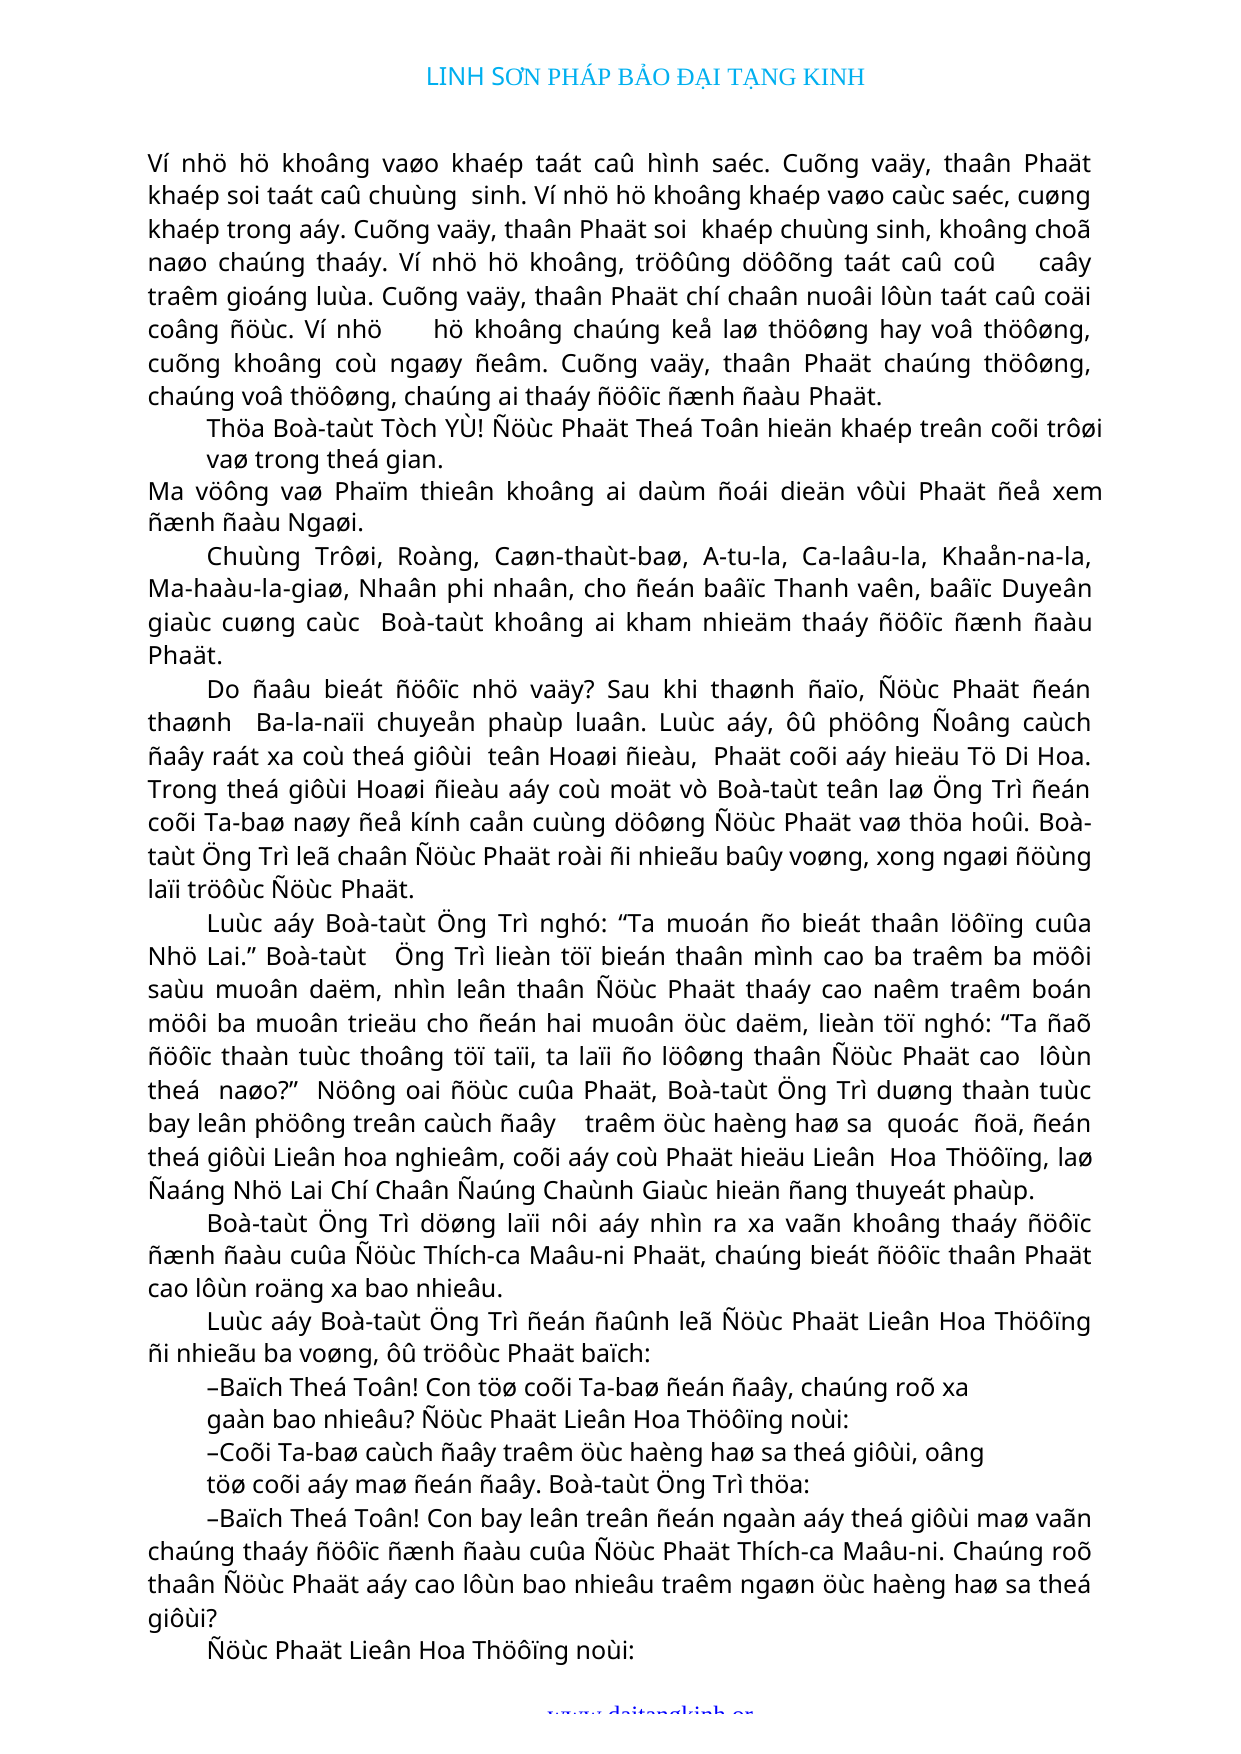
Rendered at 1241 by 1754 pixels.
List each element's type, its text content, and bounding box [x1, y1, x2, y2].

text –Baïch Theá Toân! Con bay leân treân ñeán ngaàn aáy theá giôùi maø vaãn chaúng thaáy ñöôïc ñænh ñaàu cuûa Ñöùc Phaät Thích-ca Maâu-ni. Chaúng roõ thaân Ñöùc Phaät aáy cao lôùn bao nhieâu traêm ngaøn öùc haèng haø sa theá giôùi? [147, 1501, 1093, 1634]
text Boà-taùt Öng Trì döøng laïi nôi aáy nhìn ra xa vaãn khoâng thaáy ñöôïc ñænh ñaàu cuûa Ñöùc Thích-ca Maâu-ni Phaät, chaúng bieát ñöôïc thaân Phaät cao lôùn roäng xa bao nhieâu. [147, 1207, 1093, 1305]
text Luùc aáy Boà-taùt Öng Trì nghó: “Ta muoán ño bieát thaân löôïng cuûa Nhö Lai.” Boà-taùt Öng Trì lieàn töï bieán thaân mình cao ba traêm ba möôi saùu muoân daëm, nhìn leân thaân Ñöùc Phaät thaáy cao naêm traêm boán möôi ba muoân trieäu cho ñeán hai muoân öùc daëm, lieàn töï nghó: “Ta ñaõ ñöôïc thaàn tuùc thoâng töï taïi, ta laïi ño löôøng thaân Ñöùc Phaät cao lôùn theá naøo?” Nöông oai ñöùc cuûa Phaät, Boà-taùt Öng Trì duøng thaàn tuùc bay leân phöông treân caùch ñaây traêm öùc haèng haø sa quoác ñoä, ñeán theá giôùi Lieân hoa nghieâm, coõi aáy coù Phaät hieäu Lieân Hoa Thöôïng, laø Ñaáng Nhö Lai Chí Chaân Ñaúng Chaùnh Giaùc hieän ñang thuyeát phaùp. [147, 906, 1093, 1207]
text –Baïch Theá Toân! Con töø coõi Ta-baø ñeán ñaây, chaúng roõ xa gaàn bao nhieâu? Ñöùc Phaät Lieân Hoa Thöôïng noùi: [206, 1370, 971, 1435]
text Ví nhö hö khoâng vaøo khaép taát caû hình saéc. Cuõng vaäy, thaân Phaät khaép soi taát caû chuùng sinh. Ví nhö hö khoâng khaép vaøo caùc saéc, cuøng khaép trong aáy. Cuõng vaäy, thaân Phaät soi khaép chuùng sinh, khoâng choã naøo chaúng thaáy. Ví nhö hö khoâng, tröôûng döôõng taát caû coû caây traêm gioáng luùa. Cuõng vaäy, thaân Phaät chí chaân nuoâi lôùn taát caû coäi coâng ñöùc. Ví nhö hö khoâng chaúng keå laø thöôøng hay voâ thöôøng, cuõng khoâng coù ngaøy ñeâm. Cuõng vaäy, thaân Phaät chaúng thöôøng, chaúng voâ thöôøng, chaúng ai thaáy ñöôïc ñænh ñaàu Phaät. [147, 145, 1093, 413]
text Do ñaâu bieát ñöôïc nhö vaäy? Sau khi thaønh ñaïo, Ñöùc Phaät ñeán thaønh Ba-la-naïi chuyeån phaùp luaân. Luùc aáy, ôû phöông Ñoâng caùch ñaây raát xa coù theá giôùi teân Hoaøi ñieàu, Phaät coõi aáy hieäu Tö Di Hoa. Trong theá giôùi Hoaøi ñieàu aáy coù moät vò Boà-taùt teân laø Öng Trì ñeán coõi Ta-baø naøy ñeå kính caån cuùng döôøng Ñöùc Phaät vaø thöa hoûi. Boà-taùt Öng Trì leã chaân Ñöùc Phaät roài ñi nhieãu baûy voøng, xong ngaøi ñöùng laïi tröôùc Ñöùc Phaät. [147, 672, 1093, 906]
text –Coõi Ta-baø caùch ñaây traêm öùc haèng haø sa theá giôùi, oâng töø coõi aáy maø ñeán ñaây. Boà-taùt Öng Trì thöa: [206, 1435, 1023, 1501]
text Chuùng Trôøi, Roàng, Caøn-thaùt-baø, A-tu-la, Ca-laâu-la, Khaån-na-la, Ma-haàu-la-giaø, Nhaân phi nhaân, cho ñeán baâïc Thanh vaên, baâïc Duyeân giaùc cuøng caùc Boà-taùt khoâng ai kham nhieäm thaáy ñöôïc ñænh ñaàu Phaät. [147, 538, 1093, 672]
text Ma vöông vaø Phaïm thieân khoâng ai daùm ñoái dieän vôùi Phaät ñeå xem ñænh ñaàu Ngaøi. [147, 474, 1105, 538]
text Ñöùc Phaät Lieân Hoa Thöôïng noùi: [206, 1634, 1105, 1666]
text Thöa Boà-taùt Tòch YÙ! Ñöùc Phaät Theá Toân hieän khaép treân coõi trôøi vaø trong theá gian. [206, 413, 1105, 474]
text Luùc aáy Boà-taùt Öng Trì ñeán ñaûnh leã Ñöùc Phaät Lieân Hoa Thöôïng ñi nhieãu ba voøng, ôû tröôùc Phaät baïch: [147, 1305, 1093, 1370]
